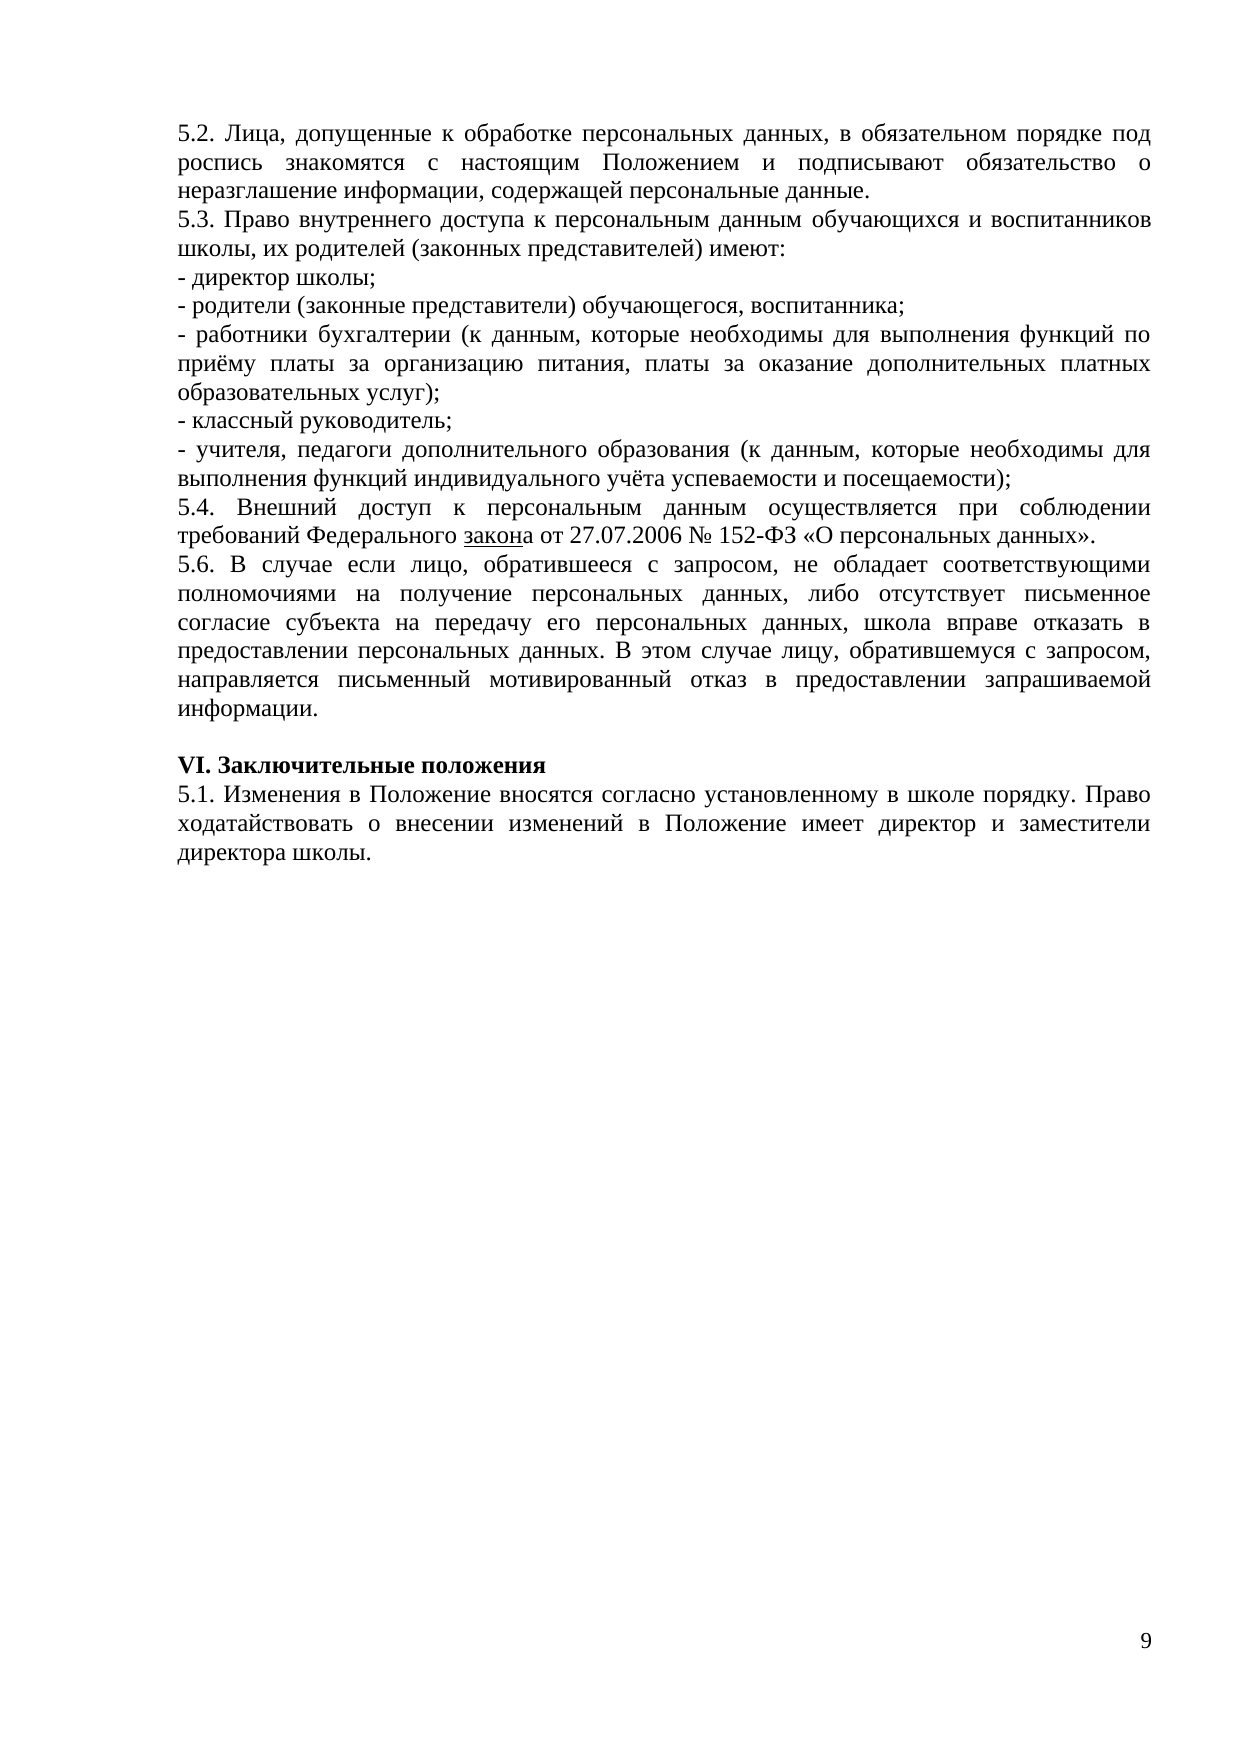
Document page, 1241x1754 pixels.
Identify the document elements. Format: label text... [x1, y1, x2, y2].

text - родители (законные представители) обучающегося, воспитанника; [177, 291, 1152, 319]
text - директор школы; [177, 262, 1152, 291]
text 5.2. Лица, допущенные к обработке персональных данных, в обязательном порядке под роспись знакомятся с настоящим Положением и подписывают обязательство о неразглашение информации, содержащей персональные данные. [177, 118, 1152, 204]
text 5.1. Изменения в Положение вносятся согласно установленному в школе порядку. Право ходатайствовать о внесении изменений в Положение имеет директор и заместители директора школы. [177, 779, 1152, 866]
text 5.6. В случае если лицо, обратившееся с запросом, не обладает соответствующими полномочиями на получение персональных данных, либо отсутствует письменное согласие субъекта на передачу его персональных данных, школа вправе отказать в предоставлении персональных данных. В этом случае лицу, обратившемуся с запросом, направляется письменный мотивированный отказ в предоставлении запрашиваемой информации. [177, 549, 1152, 722]
text - работники бухгалтерии (к данным, которые необходимы для выполнения функций по приёму платы за организацию питания, платы за оказание дополнительных платных образовательных услуг); [177, 319, 1152, 406]
text 5.3. Право внутреннего доступа к персональным данным обучающихся и воспитанников школы, их родителей (законных представителей) имеют: [177, 204, 1152, 262]
text - классный руководитель; [177, 406, 1152, 434]
text 5.4. Внешний доступ к персональным данным осуществляется при соблюдении требований Федерального закона от 27.07.2006 № 152-ФЗ «О персональных данных». [177, 492, 1152, 549]
text VI. Заключительные положения [177, 751, 1152, 779]
text - учителя, педагоги дополнительного образования (к данным, которые необходимы для выполнения функций индивидуального учёта успеваемости и посещаемости); [177, 434, 1152, 492]
